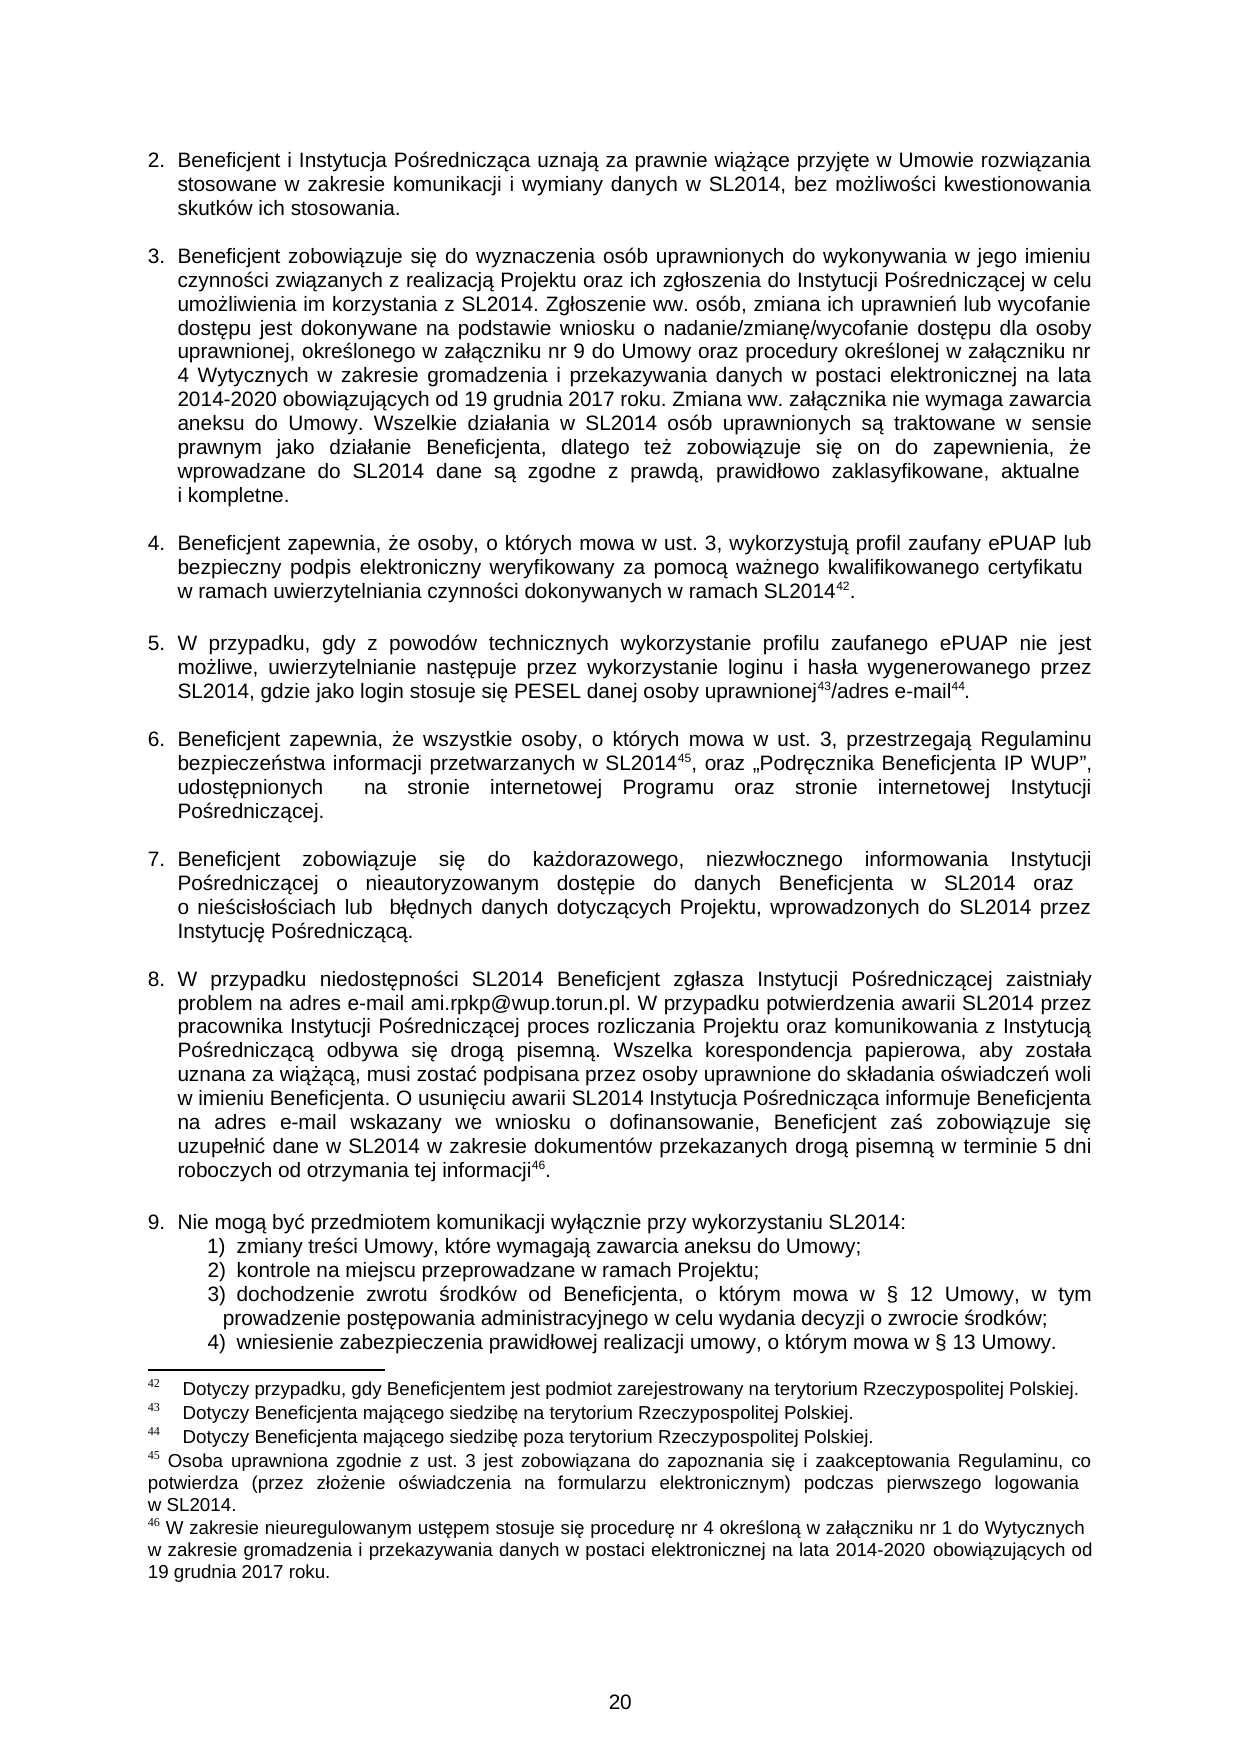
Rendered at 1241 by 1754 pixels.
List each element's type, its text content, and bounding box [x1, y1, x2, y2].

list Nie mogą być przedmiotem komunikacji wyłącznie przy wykorzystaniu SL2014: [148, 1210, 1092, 1234]
list Beneficjent zobowiązuje się do każdorazowego, niezwłocznego informowania Instytucji Pośredniczącej o nieautoryzowanym dostępie do danych Beneficjenta w SL2014 oraz o nieścisłościach lub błędnych danych dotyczących Projektu, wprowadzonych do SL2014 przez Instytucję Pośredniczącą. [148, 847, 1092, 942]
list Beneficjent zapewnia, że osoby, o których mowa w ust. 3, wykorzystują profil zaufany ePUAP lub bezpieczny podpis elektroniczny weryfikowany za pomocą ważnego kwalifikowanego certyfikatu w ramach uwierzytelniania czynności dokonywanych w ramach SL2014. [148, 531, 1092, 603]
list Beneficjent zapewnia, że wszystkie osoby, o których mowa w ust. 3, przestrzegają Regulaminu bezpieczeństwa informacji przetwarzanych w SL2014, oraz „Podręcznika Beneficjenta IP WUP”, udostępnionych na stronie internetowej Programu oraz stronie internetowej Instytucji Pośredniczącej. [148, 727, 1092, 823]
list wniesienie zabezpieczenia prawidłowej realizacji umowy, o którym mowa w § 13 Umowy. [207, 1330, 1092, 1354]
list dochodzenie zwrotu środków od Beneficjenta, o którym mowa w § 12 Umowy, w tym prowadzenie postępowania administracyjnego w celu wydania decyzji o zwrocie środków; [207, 1282, 1092, 1330]
list W przypadku niedostępności SL2014 Beneficjent zgłasza Instytucji Pośredniczącej zaistniały problem na adres e-mail ami.rpkp@wup.torun.pl. W przypadku potwierdzenia awarii SL2014 przez pracownika Instytucji Pośredniczącej proces rozliczania Projektu oraz komunikowania z Instytucją Pośredniczącą odbywa się drogą pisemną. Wszelka korespondencja papierowa, aby została uznana za wiążącą, musi zostać podpisana przez osoby uprawnione do składania oświadczeń woli w imieniu Beneficjenta. O usunięciu awarii SL2014 Instytucja Pośrednicząca informuje Beneficjenta na adres e-mail wskazany we wniosku o dofinansowanie, Beneficjent zaś zobowiązuje się uzupełnić dane w SL2014 w zakresie dokumentów przekazanych drogą pisemną w terminie 5 dni roboczych od otrzymania tej informacji. [148, 966, 1092, 1182]
list kontrole na miejscu przeprowadzane w ramach Projektu; [207, 1258, 1092, 1282]
list Beneficjent i Instytucja Pośrednicząca uznają za prawnie wiążące przyjęte w Umowie rozwiązania stosowane w zakresie komunikacji i wymiany danych w SL2014, bez możliwości kwestionowania skutków ich stosowania. [148, 148, 1092, 219]
list zmiany treści Umowy, które wymagają zawarcia aneksu do Umowy; [207, 1234, 1092, 1258]
list Beneficjent zobowiązuje się do wyznaczenia osób uprawnionych do wykonywania w jego imieniu czynności związanych z realizacją Projektu oraz ich zgłoszenia do Instytucji Pośredniczącej w celu umożliwienia im korzystania z SL2014. Zgłoszenie ww. osób, zmiana ich uprawnień lub wycofanie dostępu jest dokonywane na podstawie wniosku o nadanie/zmianę/wycofanie dostępu dla osoby uprawnionej, określonego w załączniku nr 9 do Umowy oraz procedury określonej w załączniku nr 4 Wytycznych w zakresie gromadzenia i przekazywania danych w postaci elektronicznej na lata 2014-2020 obowiązujących od 19 grudnia 2017 roku. Zmiana ww. załącznika nie wymaga zawarcia aneksu do Umowy. Wszelkie działania w SL2014 osób uprawnionych są traktowane w sensie prawnym jako działanie Beneficjenta, dlatego też zobowiązuje się on do zapewnienia, że wprowadzane do SL2014 dane są zgodne z prawdą, prawidłowo zaklasyfikowane, aktualne i kompletne. [148, 243, 1092, 507]
list W przypadku, gdy z powodów technicznych wykorzystanie profilu zaufanego ePUAP nie jest możliwe, uwierzytelnianie następuje przez wykorzystanie loginu i hasła wygenerowanego przez SL2014, gdzie jako login stosuje się PESEL danej osoby uprawnionej/adres e-mail. [148, 631, 1092, 703]
